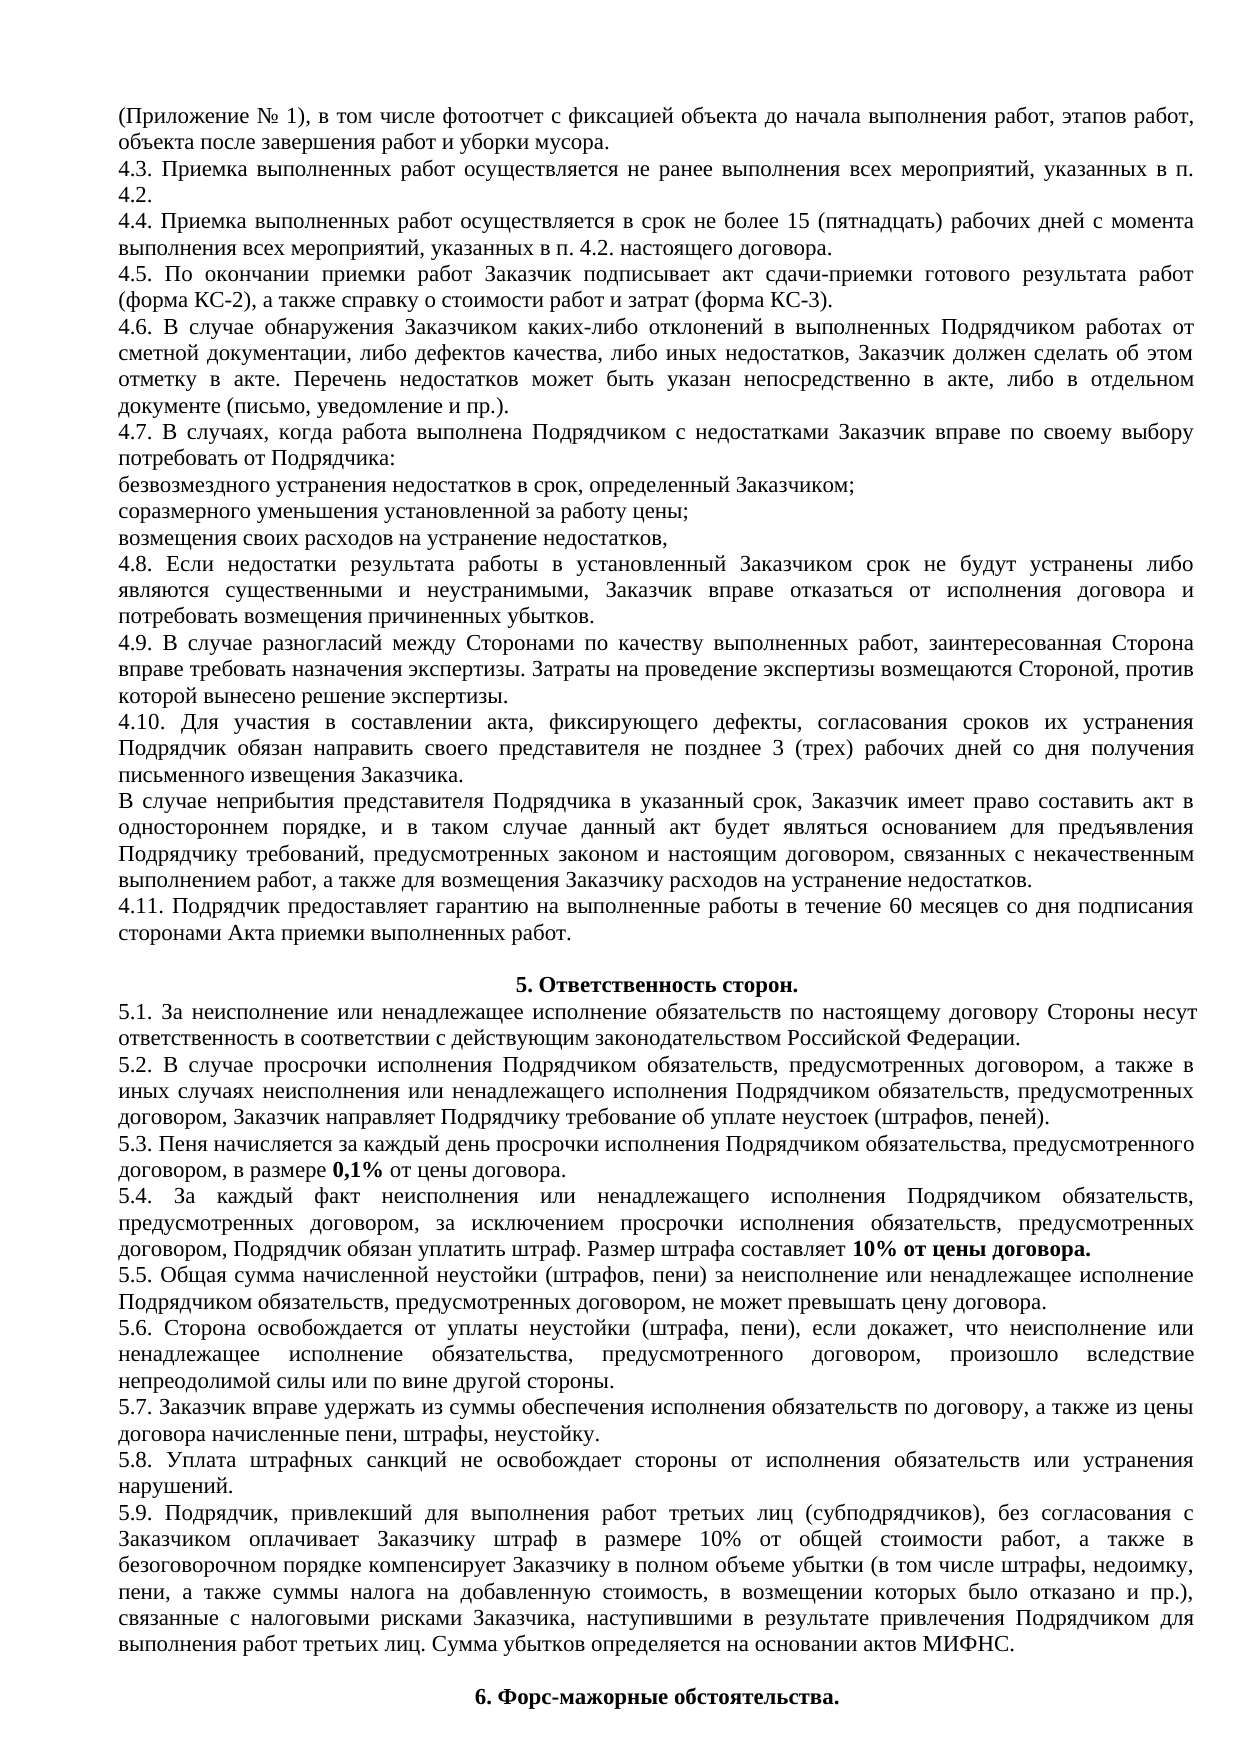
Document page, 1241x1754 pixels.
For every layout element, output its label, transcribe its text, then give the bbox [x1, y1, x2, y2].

text 5.9. Подрядчик, привлекший для выполнения работ третьих лиц (субподрядчиков), без согласования с Заказчиком оплачивает Заказчику штраф в размере 10% от общей стоимости работ, а также в безоговорочном порядке компенсирует Заказчику в полном объеме убытки (в том числе штрафы, недоимку, пени, а также суммы налога на добавленную стоимость, в возмещении которых было отказано и пр.), связанные с налоговыми рисками Заказчика, наступившими в результате привлечения Подрядчиком для выполнения работ третьих лиц. Сумма убытков определяется на основании актов МИФНС. [118, 1499, 1196, 1657]
text соразмерного уменьшения установленной за работу цены; [118, 497, 1196, 523]
text 4.7. В случаях, когда работа выполнена Подрядчиком с недостатками Заказчик вправе по своему выбору потребовать от Подрядчика: [118, 418, 1196, 471]
text 5.8. Уплата штрафных санкций не освобождает стороны от исполнения обязательств или устранения нарушений. [118, 1446, 1196, 1499]
text 5.4. За каждый факт неисполнения или ненадлежащего исполнения Подрядчиком обязательств, предусмотренных договором, за исключением просрочки исполнения обязательств, предусмотренных договором, Подрядчик обязан уплатить штраф. Размер штрафа составляет 10% от цены договора. [118, 1182, 1196, 1261]
text 5.7. Заказчик вправе удержать из суммы обеспечения исполнения обязательств по договору, а также из цены договора начисленные пени, штрафы, неустойку. [118, 1393, 1196, 1446]
text 4.9. В случае разногласий между Сторонами по качеству выполненных работ, заинтересованная Сторона вправе требовать назначения экспертизы. Затраты на проведение экспертизы возмещаются Стороной, против которой вынесено решение экспертизы. [118, 629, 1196, 708]
text возмещения своих расходов на устранение недостатков, [118, 523, 1196, 550]
text 4.11. Подрядчик предоставляет гарантию на выполненные работы в течение 60 месяцев со дня подписания сторонами Акта приемки выполненных работ. [118, 892, 1196, 945]
text В случае неприбытия представителя Подрядчика в указанный срок, Заказчик имеет право составить акт в одностороннем порядке, и в таком случае данный акт будет являться основанием для предъявления Подрядчику требований, предусмотренных законом и настоящим договором, связанных с некачественным выполнением работ, а также для возмещения Заказчику расходов на устранение недостатков. [118, 787, 1196, 892]
text безвозмездного устранения недостатков в срок, определенный Заказчиком; [118, 471, 1196, 497]
text 4.3. Приемка выполненных работ осуществляется не ранее выполнения всех мероприятий, указанных в п. 4.2. [118, 154, 1196, 207]
text 6. Форс-мажорные обстоятельства. [118, 1683, 1196, 1709]
text 5.6. Сторона освобождается от уплаты неустойки (штрафа, пени), если докажет, что неисполнение или ненадлежащее исполнение обязательства, предусмотренного договором, произошло вследствие непреодолимой силы или по вине другой стороны. [118, 1314, 1196, 1393]
text 4.5. По окончании приемки работ Заказчик подписывает акт сдачи-приемки готового результата работ (форма КС-2), а также справку о стоимости работ и затрат (форма КС-3). [118, 260, 1196, 313]
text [118, 102, 1196, 154]
text 5. Ответственность сторон. [118, 972, 1196, 998]
text 4.10. Для участия в составлении акта, фиксирующего дефекты, согласования сроков их устранения Подрядчик обязан направить своего представителя не позднее 3 (трех) рабочих дней со дня получения письменного извещения Заказчика. [118, 708, 1196, 787]
text 4.6. В случае обнаружения Заказчиком каких-либо отклонений в выполненных Подрядчиком работах от сметной документации, либо дефектов качества, либо иных недостатков, Заказчик должен сделать об этом отметку в акте. Перечень недостатков может быть указан непосредственно в акте, либо в отдельном документе (письмо, уведомление и пр.). [118, 313, 1196, 418]
text 5.2. В случае просрочки исполнения Подрядчиком обязательств, предусмотренных договором, а также в иных случаях неисполнения или ненадлежащего исполнения Подрядчиком обязательств, предусмотренных договором, Заказчик направляет Подрядчику требование об уплате неустоек (штрафов, пеней). [118, 1051, 1196, 1130]
text 5.1. За неисполнение или ненадлежащее исполнение обязательств по настоящему договору Стороны несут ответственность в соответствии с действующим законодательством Российской Федерации. [118, 998, 1200, 1051]
text 4.8. Если недостатки результата работы в установленный Заказчиком срок не будут устранены либо являются существенными и неустранимыми, Заказчик вправе отказаться от исполнения договора и потребовать возмещения причиненных убытков. [118, 550, 1196, 629]
text 5.5. Общая сумма начисленной неустойки (штрафов, пени) за неисполнение или ненадлежащее исполнение Подрядчиком обязательств, предусмотренных договором, не может превышать цену договора. [118, 1261, 1196, 1314]
text 5.3. Пеня начисляется за каждый день просрочки исполнения Подрядчиком обязательства, предусмотренного договором, в размере 0,1% от цены договора. [118, 1130, 1196, 1182]
text 4.4. Приемка выполненных работ осуществляется в срок не более 15 (пятнадцать) рабочих дней с момента выполнения всех мероприятий, указанных в п. 4.2. настоящего договора. [118, 207, 1196, 260]
